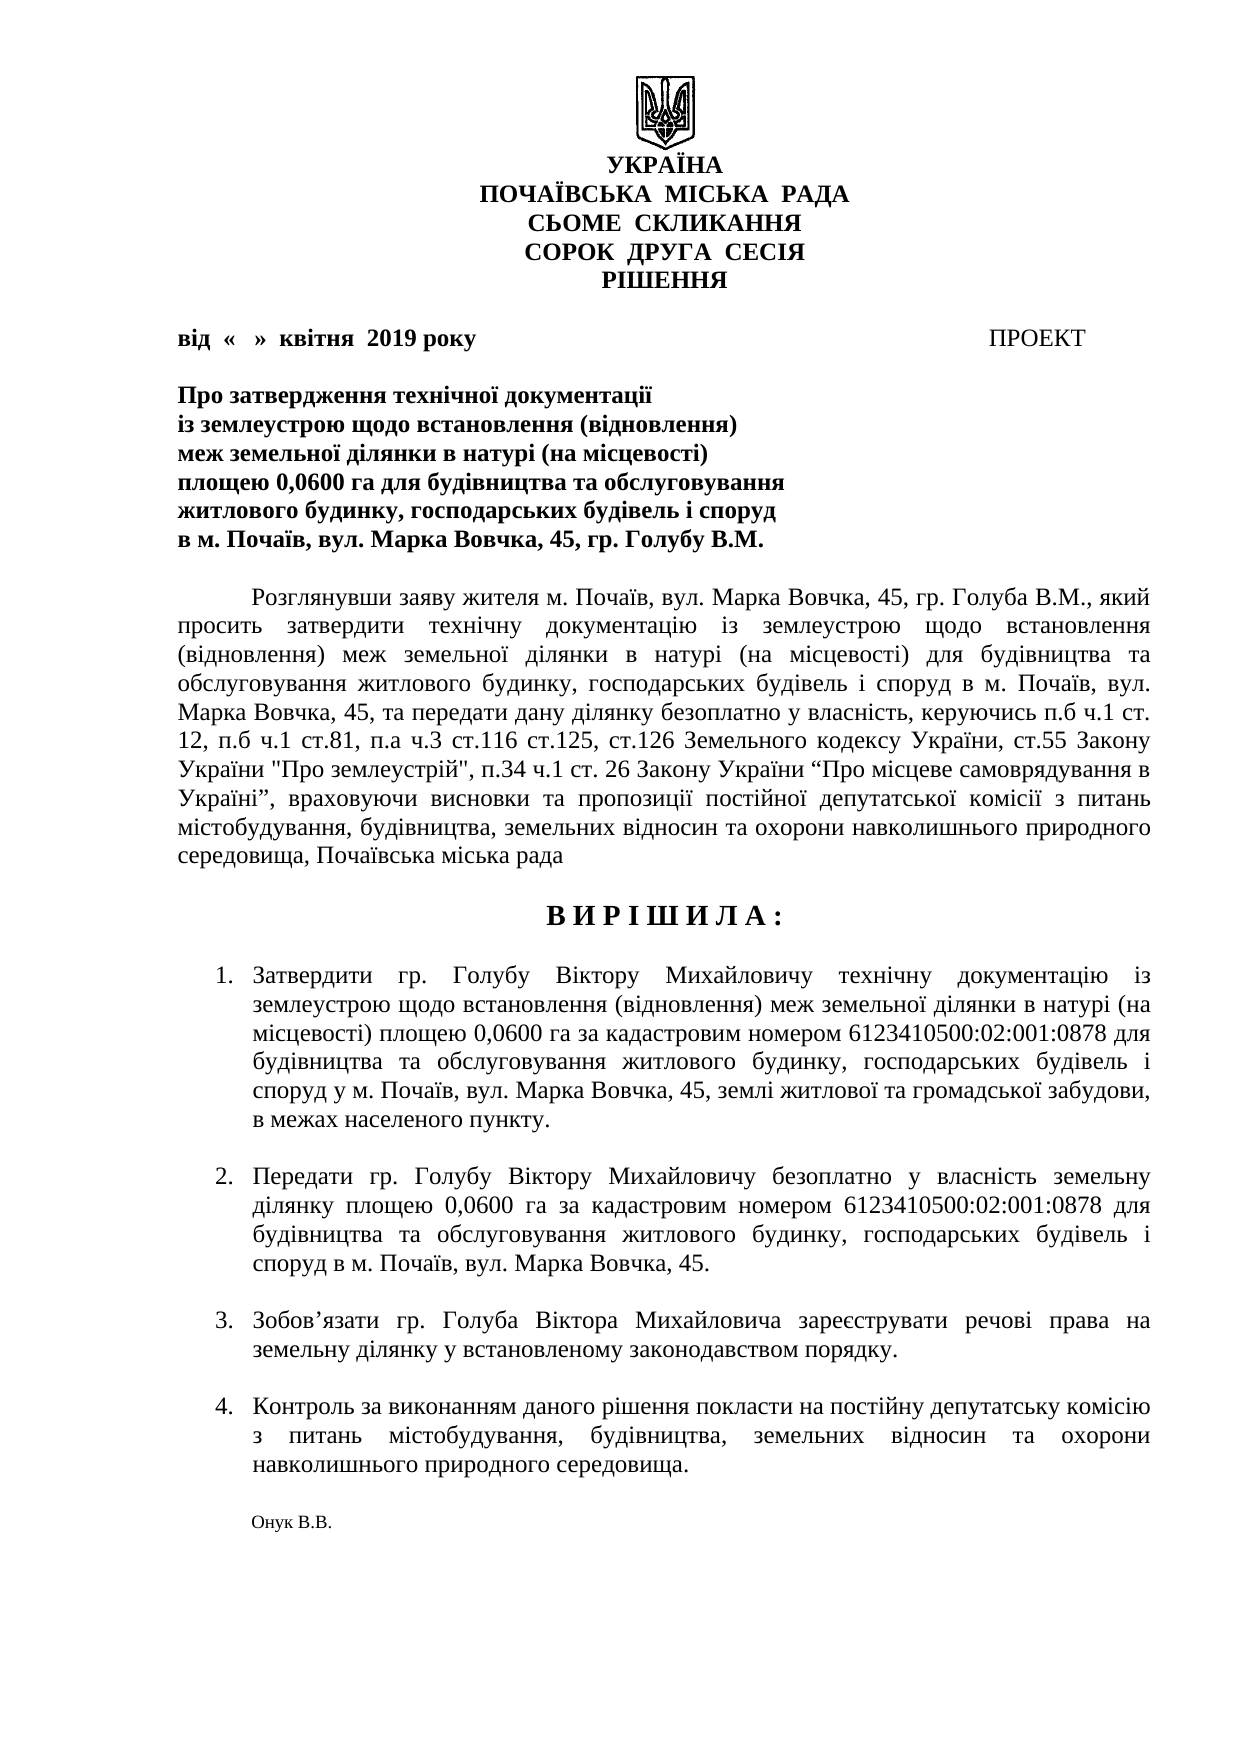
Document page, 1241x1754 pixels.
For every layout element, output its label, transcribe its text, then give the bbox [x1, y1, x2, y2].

picture [630, 73, 699, 151]
text Розглянувши заяву жителя м. Почаїв, вул. Марка Вовчка, 45, гр. Голуба В.М., який просить затвердити технічну документацію із землеустрою щодо встановлення (відновлення) меж земельної ділянки в натурі (на місцевості) для будівництва та обслуговування житлового будинку, господарських будівель і споруд в м. Почаїв, вул. Марка Вовчка, 45, та передати дану ділянку безоплатно у власність, керуючись п.б ч.1 ст. 12, п.б ч.1 ст.81, п.а ч.3 ст.116 ст.125, ст.126 Земельного кодексу України, ст.55 Закону України "Про землеустрій", п.34 ч.1 ст. 26 Закону України “Про місцеве самоврядування в Україні”, враховуючи висновки та пропозиції постійної депутатської комісії з питань містобудування, будівництва, земельних відносин та охорони навколишнього природного середовища, Почаївська міська рада [177, 582, 1152, 869]
text житлового будинку, господарських будівель і споруд [177, 495, 1152, 524]
list Передати гр. Голубу Віктору Михайловичу безоплатно у власність земельну ділянку площею 0,0600 га за кадастровим номером 6123410500:02:001:0878 для будівництва та обслуговування житлового будинку, господарських будівель і споруд в м. Почаїв, вул. Марка Вовчка, 45. [215, 1161, 1152, 1276]
text В И Р І Ш И Л А : [177, 898, 1152, 931]
list Контроль за виконанням даного рішення покласти на постійну депутатську комісію з питань містобудування, будівництва, земельних відносин та охорони навколишнього природного середовища. [215, 1391, 1152, 1478]
text в м. Почаїв, вул. Марка Вовчка, 45, гр. Голубу В.М. [177, 524, 1152, 553]
list Затвердити гр. Голубу Віктору Михайловичу технічну документацію із землеустрою щодо встановлення (відновлення) меж земельної ділянки в натурі (на місцевості) площею 0,0600 га за кадастровим номером 6123410500:02:001:0878 для будівництва та обслуговування житлового будинку, господарських будівель і споруд у м. Почаїв, вул. Марка Вовчка, 45, землі житлової та громадської забудови, в межах населеного пункту. [215, 960, 1152, 1133]
text меж земельної ділянки в натурі (на місцевості) [177, 438, 1152, 467]
text від « » квітня 2019 року ПРОЕКТ [177, 323, 1152, 352]
text Про затвердження технічної документації [177, 380, 1152, 409]
text площею 0,0600 га для будівництва та обслуговування [177, 467, 1152, 495]
text із землеустрою щодо встановлення (відновлення) [177, 409, 1152, 438]
list Зобов’язати гр. Голуба Віктора Михайловича зареєструвати речові права на земельну ділянку у встановленому законодавством порядку. [215, 1305, 1152, 1363]
text Онук В.В. [177, 1511, 1152, 1533]
